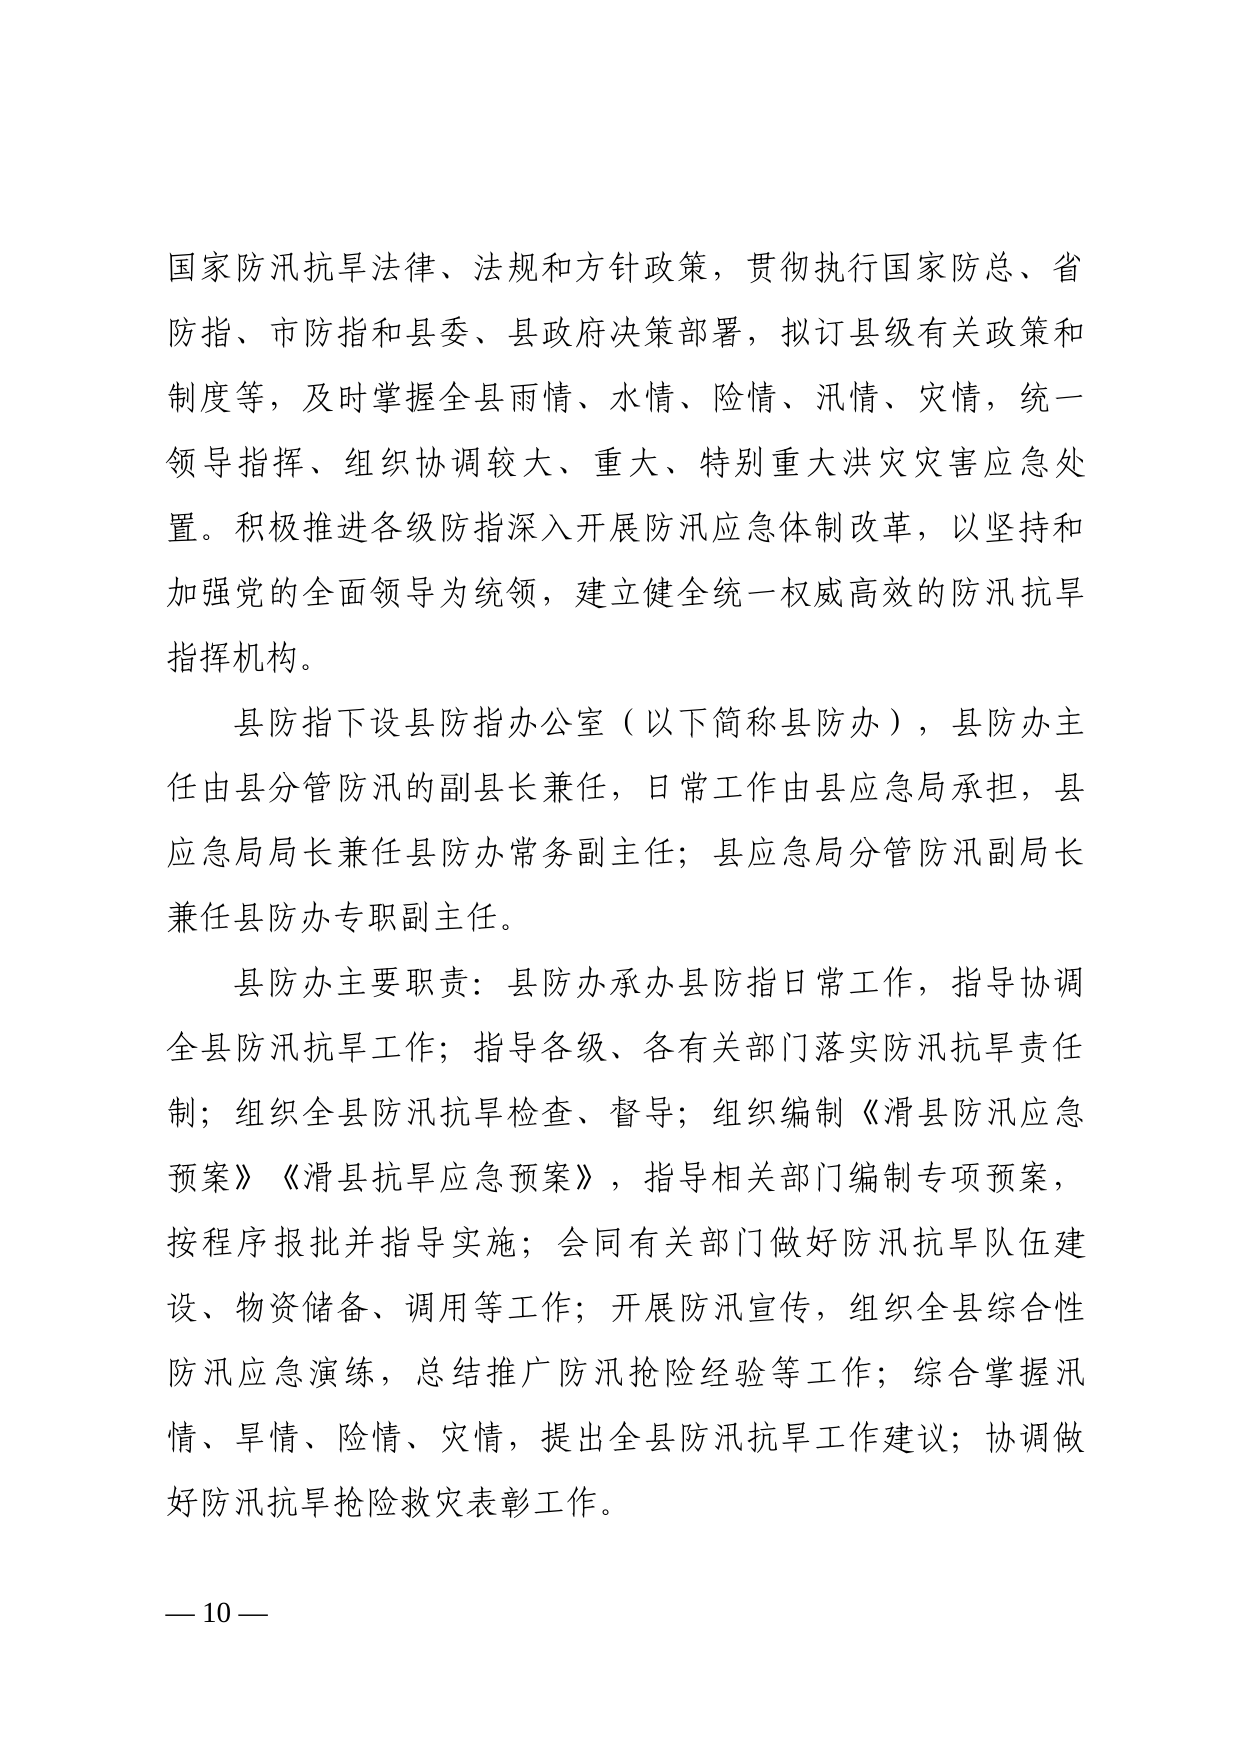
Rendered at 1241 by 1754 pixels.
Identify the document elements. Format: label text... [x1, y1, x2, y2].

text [165, 233, 1087, 688]
text 县防办主要职责：县防办承办县防指日常工作，指导协调全县防汛抗旱工作；指导各级、各有关部门落实防汛抗旱责任制；组织全县防汛抗旱检查、督导；组织编制《滑县防汛应急预案》《滑县抗旱应急预案》，指导相关部门编制专项预案，按程序报批并指导实施；会同有关部门做好防汛抗旱队伍建设、物资储备、调用等工作；开展防汛宣传，组织全县综合性防汛应急演练，总结推广防汛抢险经验等工作；综合掌握汛情、旱情、险情、灾情，提出全县防汛抗旱工作建议；协调做好防汛抗旱抢险救灾表彰工作。 [165, 948, 1087, 1533]
text 县防指下设县防指办公室（以下简称县防办），县防办主任由县分管防汛的副县长兼任，日常工作由县应急局承担，县应急局局长兼任县防办常务副主任；县应急局分管防汛副局长兼任县防办专职副主任。 [165, 688, 1087, 948]
